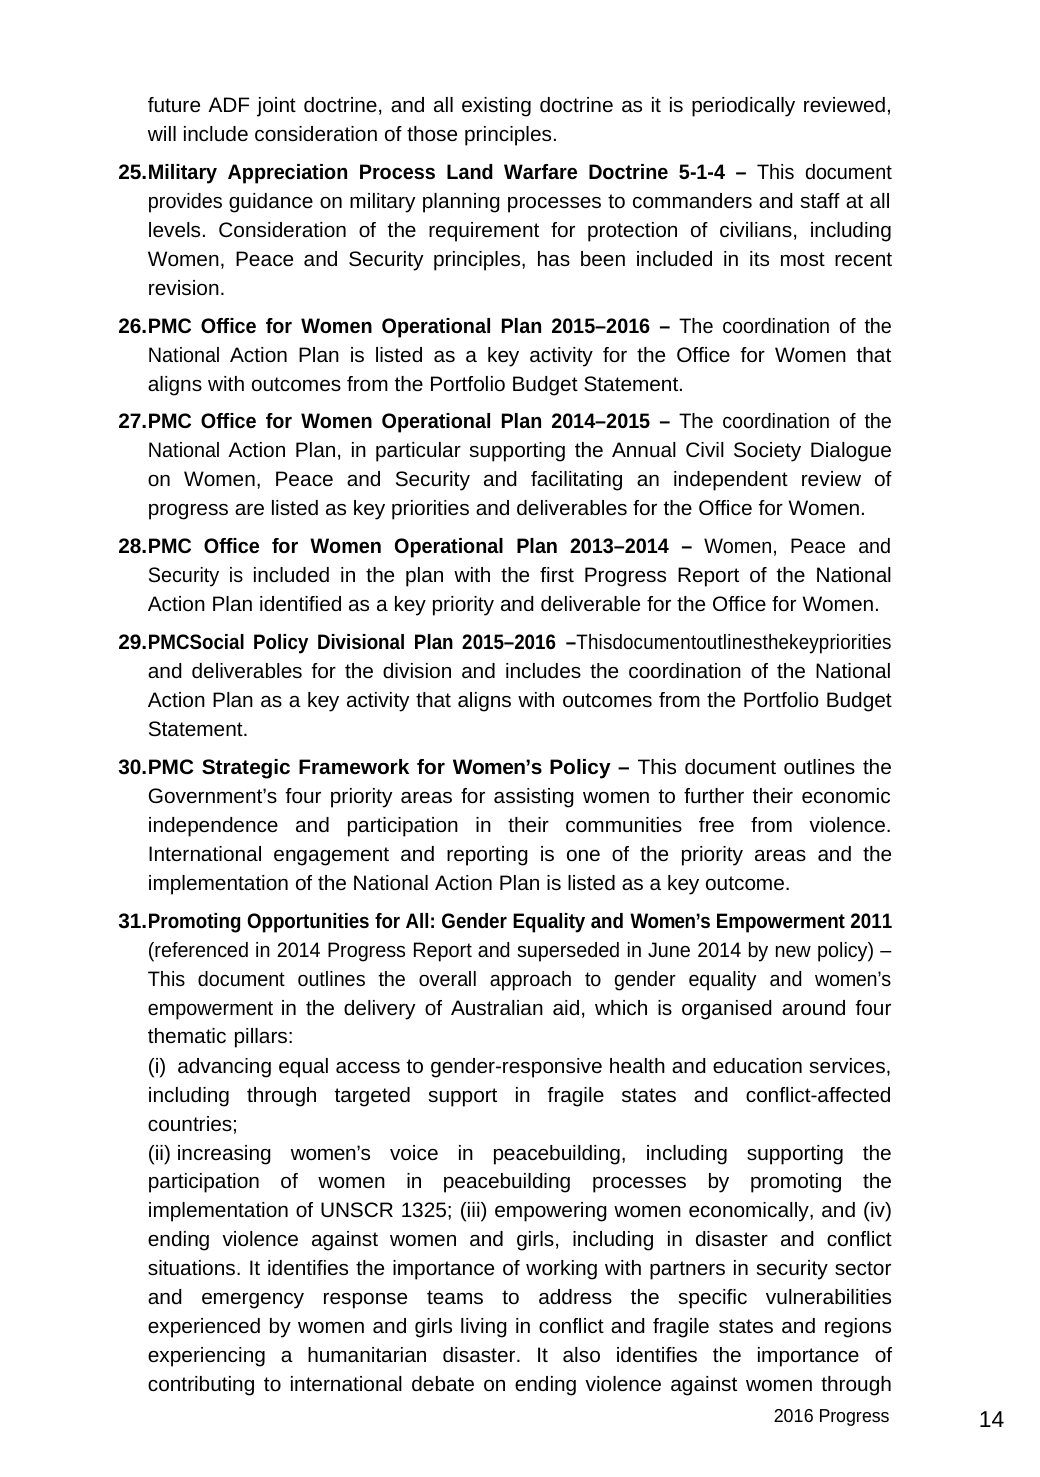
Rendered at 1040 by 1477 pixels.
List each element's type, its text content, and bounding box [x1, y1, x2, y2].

list Promoting Opportunities for All: Gender Equality and Women’s Empowerment 2011 (referenced in 2014 Progress Report and superseded in June 2014 by new policy) – This document outlines the overall approach to gender equality and women’s empowerment in the delivery of Australian aid, which is organised around four thematic pillars: [118, 908, 892, 1048]
text future ADF joint doctrine, and all existing doctrine as it is periodically reviewed, will include consideration of those principles. [148, 93, 892, 146]
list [148, 1140, 892, 1396]
list PMCSocial Policy Divisional Plan 2015–2016 –Thisdocumentoutlinesthekeypriorities and deliverables for the division and includes the coordination of the National Action Plan as a key activity that aligns with outcomes from the Portfolio Budget Statement. [118, 630, 892, 741]
list PMC Office for Women Operational Plan 2014–2015 – The coordination of the National Action Plan, in particular supporting the Annual Civil Society Dialogue on Women, Peace and Security and facilitating an independent review of progress are listed as key priorities and deliverables for the Office for Women. [118, 409, 892, 520]
list Military Appreciation Process Land Warfare Doctrine 5-1-4 – This document provides guidance on military planning processes to commanders and staff at all levels. Consideration of the requirement for protection of civilians, including Women, Peace and Security principles, has been included in its most recent revision. [118, 160, 892, 299]
list PMC Office for Women Operational Plan 2015–2016 – The coordination of the National Action Plan is listed as a key activity for the Office for Women that aligns with outcomes from the Portfolio Budget Statement. [118, 313, 892, 395]
list advancing equal access to gender-responsive health and education services, including through targeted support in fragile states and conflict-affected countries; [148, 1053, 892, 1135]
list PMC Office for Women Operational Plan 2013–2014 – Women, Peace and Security is included in the plan with the first Progress Report of the National Action Plan identified as a key priority and deliverable for the Office for Women. [118, 534, 892, 616]
list PMC Strategic Framework for Women’s Policy – This document outlines the Government’s four priority areas for assisting women to further their economic independence and participation in their communities free from violence. International engagement and reporting is one of the priority areas and the implementation of the National Action Plan is listed as a key outcome. [118, 755, 892, 894]
